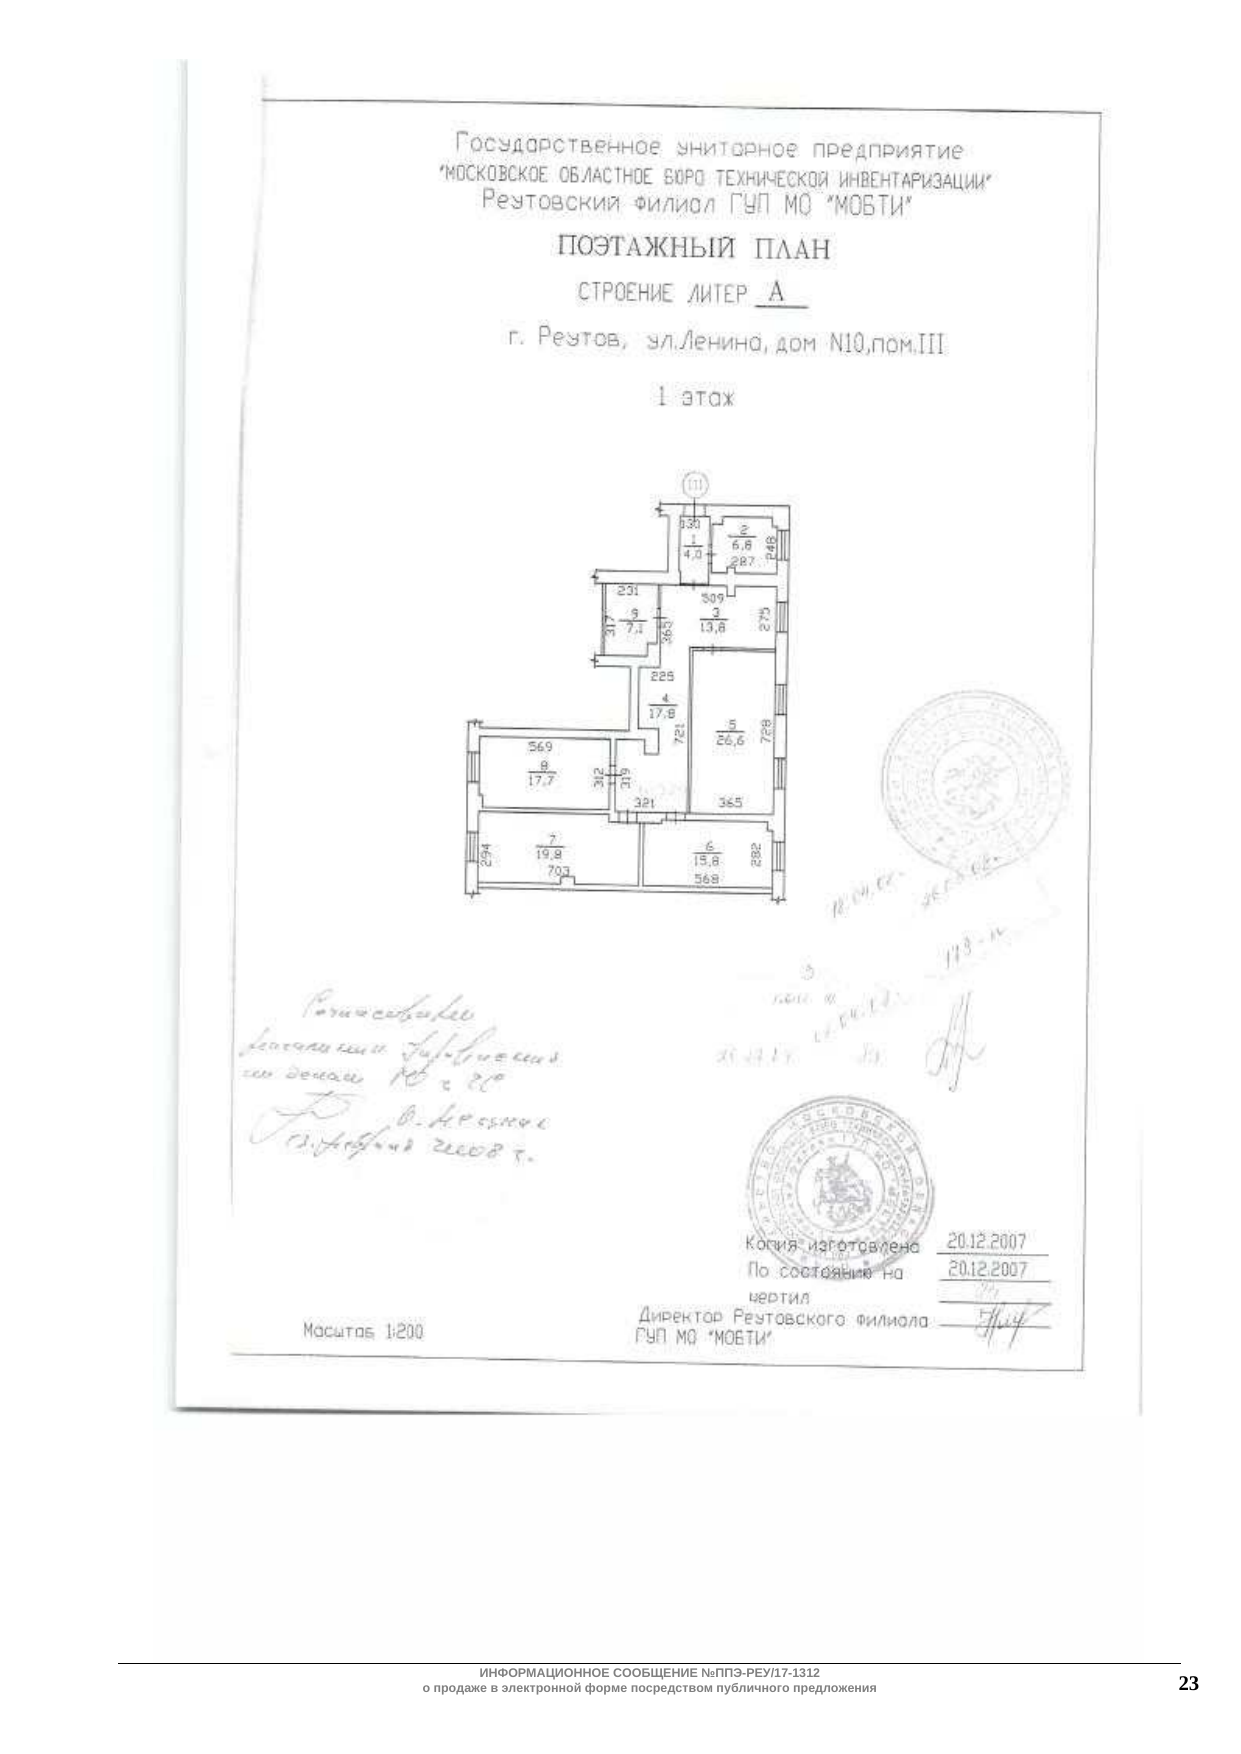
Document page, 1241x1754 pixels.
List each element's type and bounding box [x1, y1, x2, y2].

picture [152, 59, 1144, 1663]
